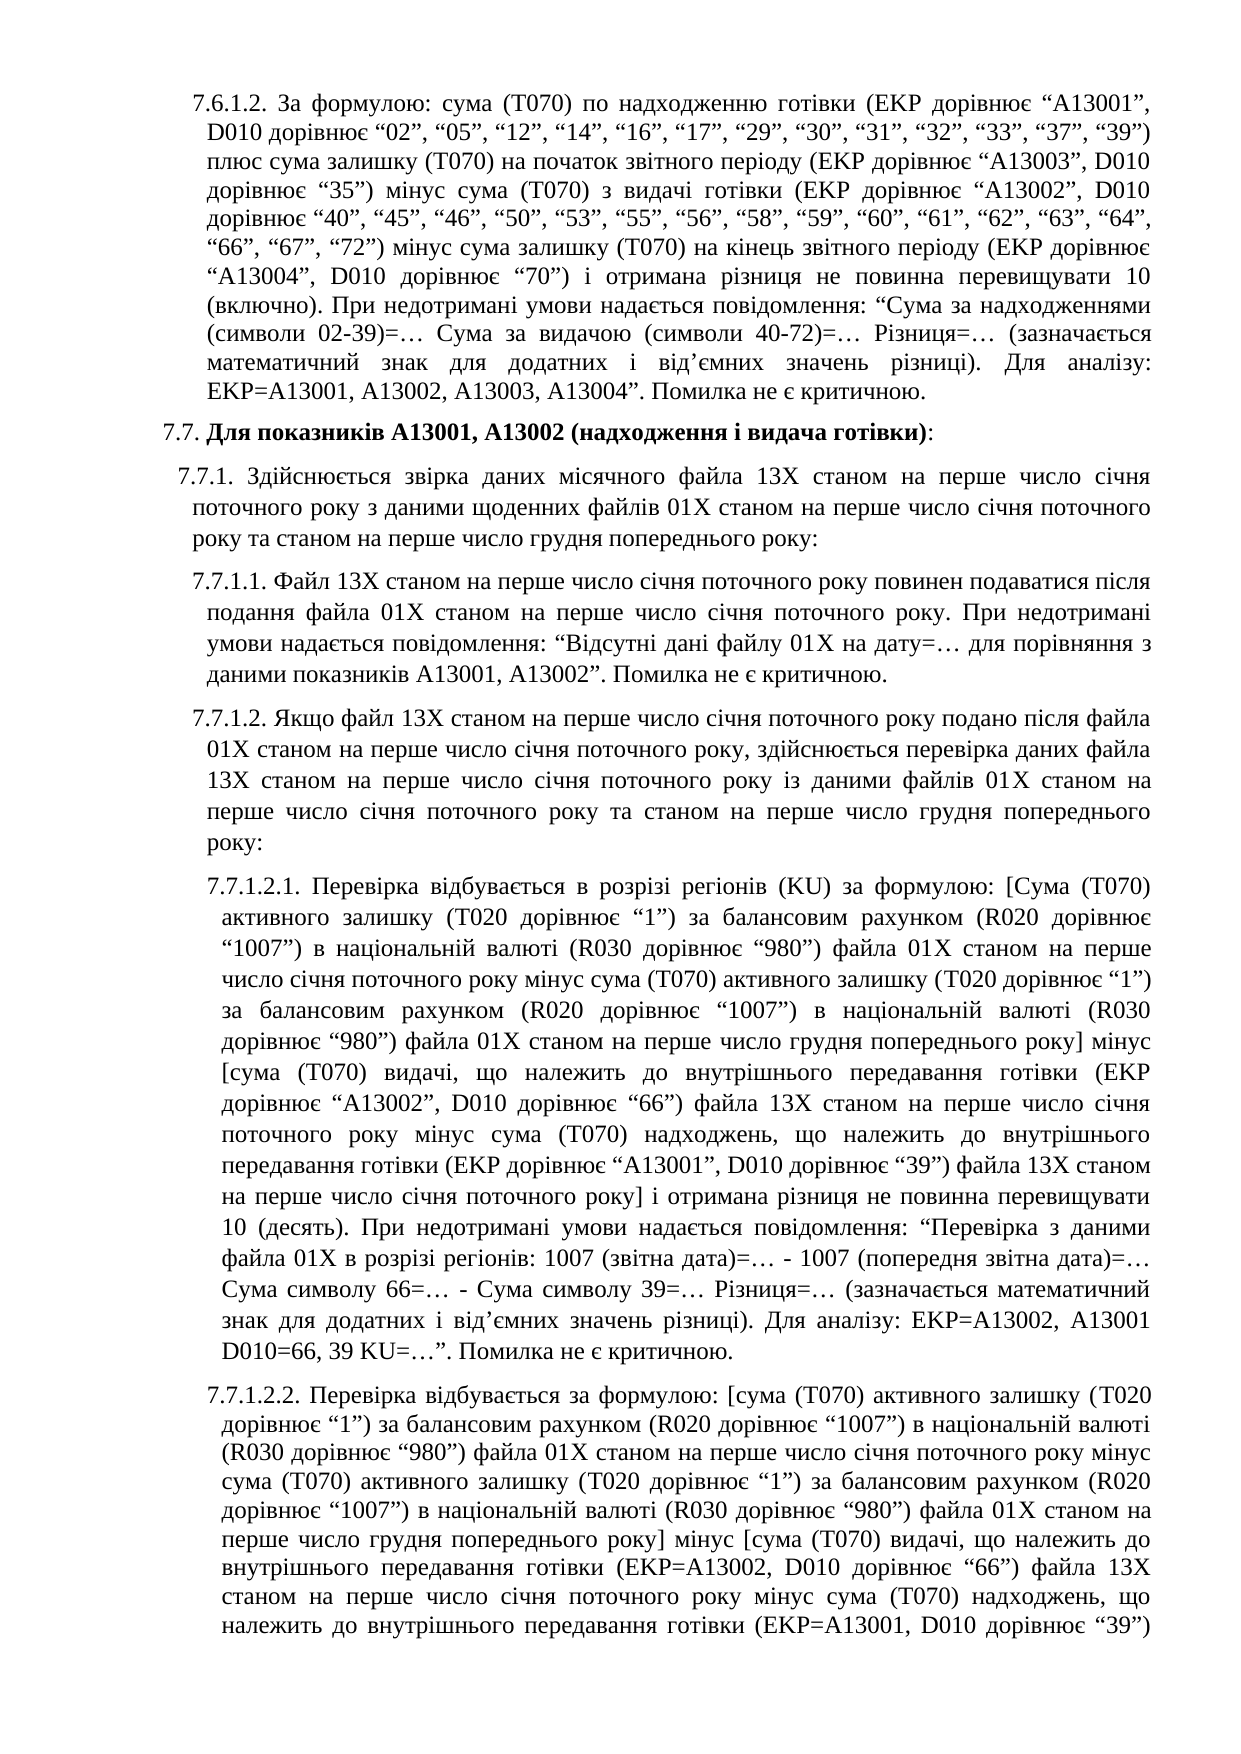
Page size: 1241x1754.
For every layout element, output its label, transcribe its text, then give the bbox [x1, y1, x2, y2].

text 7.7.1. Здійснюється звірка даних місячного файла 13X станом на перше число січня поточного року з даними щоденних файлів 01X станом на перше число січня поточного року та станом на перше число грудня попереднього року: [177, 461, 1152, 552]
text 7.6.1.2. За формулою: сума (T070) по надходженню готівки (EKP дорівнює “A13001”, D010 дорівнює “02”, “05”, “12”, “14”, “16”, “17”, “29”, “30”, “31”, “32”, “33”, “37”, “39”) плюс сума залишку (T070) на початок звітного періоду (EKP дорівнює “A13003”, D010 дорівнює “35”) мінус сума (T070) з видачі готівки (EKP дорівнює “A13002”, D010 дорівнює “40”, “45”, “46”, “50”, “53”, “55”, “56”, “58”, “59”, “60”, “61”, “62”, “63”, “64”, “66”, “67”, “72”) мінус сума залишку (T070) на кінець звітного періоду (EKP дорівнює “A13004”, D010 дорівнює “70”) і отримана різниця не повинна перевищувати 10 (включно). При недотримані умови надається повідомлення: “Сума за надходженнями (символи 02-39)=… Сума за видачою (символи 40-72)=… Різниця=… (зазначається математичний знак для додатних і від’ємних значень різниці). Для аналізу: EKP=A13001, A13002, A13003, A13004”. Помилка не є критичною. [192, 88, 1152, 405]
text 7.7.1.2.1. Перевірка відбувається в розрізі регіонів (KU) за формулою: [Сума (T070) активного залишку (T020 дорівнює “1”) за балансовим рахунком (R020 дорівнює “1007”) в національній валюті (R030 дорівнює “980”) файла 01X станом на перше число січня поточного року мінус сума (T070) активного залишку (T020 дорівнює “1”) за балансовим рахунком (R020 дорівнює “1007”) в національній валюті (R030 дорівнює “980”) файла 01X станом на перше число грудня попереднього року] мінус [сума (T070) видачі, що належить до внутрішнього передавання готівки (EKP дорівнює “A13002”, D010 дорівнює “66”) файла 13X станом на перше число січня поточного року мінус сума (T070) надходжень, що належить до внутрішнього передавання готівки (EKP дорівнює “A13001”, D010 дорівнює “39”) файла 13X станом на перше число січня поточного року] і отримана різниця не повинна перевищувати 10 (десять). При недотримані умови надається повідомлення: “Перевірка з даними файла 01X в розрізі регіонів: 1007 (звітна дата)=… - 1007 (попередня звітна дата)=… Сума символу 66=… - Сума символу 39=… Різниця=… (зазначається математичний знак для додатних і від’ємних значень різниці). Для аналізу: EKP=A13002, A13001 D010=66, 39 KU=…”. Помилка не є критичною. [207, 871, 1152, 1365]
text 7.7.1.1. Файл 13X станом на перше число січня поточного року повинен подаватися після подання файла 01X станом на перше число січня поточного року. При недотримані умови надається повідомлення: “Відсутні дані файлу 01X на дату=… для порівняння з даними показників A13001, A13002”. Помилка не є критичною. [192, 566, 1152, 688]
text 7.7.1.2. Якщо файл 13X станом на перше число січня поточного року подано після файла 01X станом на перше число січня поточного року, здійснюється перевірка даних файла 13X станом на перше число січня поточного року із даними файлів 01X станом на перше число січня поточного року та станом на перше число грудня попереднього року: [192, 703, 1152, 856]
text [207, 1380, 1152, 1639]
text 7.7. Для показників A13001, A13002 (надходження і видача готівки): [162, 417, 1152, 446]
